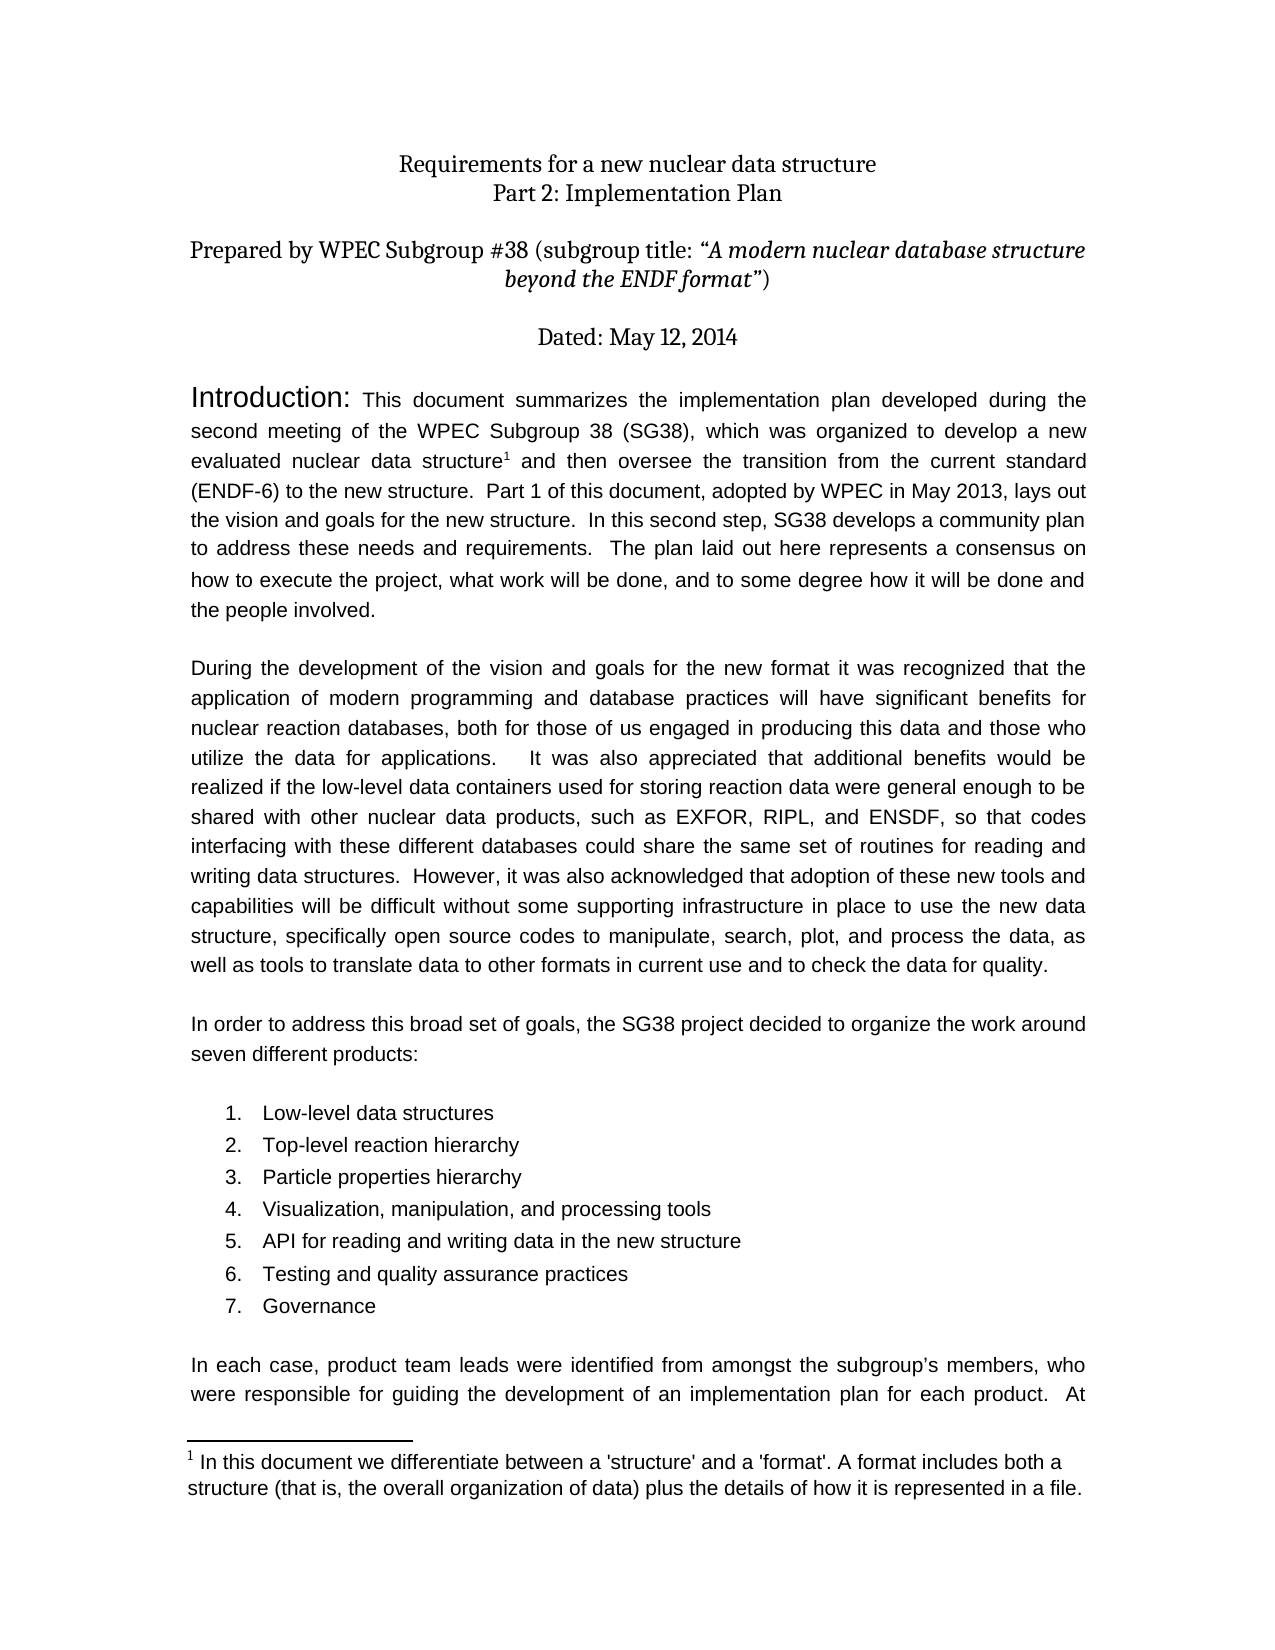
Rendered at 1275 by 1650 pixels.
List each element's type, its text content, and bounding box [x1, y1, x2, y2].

list Particle properties hierarchy [225, 1159, 1087, 1189]
text Dated: May 12, 2014 [187, 322, 1087, 351]
text Prepared by WPEC Subgroup #38 (subgroup title: “A modern nuclear database structure beyond the ENDF format”) [187, 236, 1087, 294]
list Top-level reaction hierarchy [225, 1127, 1087, 1157]
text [191, 1347, 1087, 1406]
text Part 2: Implementation Plan [187, 179, 1087, 207]
text Introduction: This document summarizes the implementation plan developed during the second meeting of the WPEC Subgroup 38 (SG38), which was organized to develop a new evaluated nuclear data structure and then oversee the transition from the current standard (ENDF-6) to the new structure. Part 1 of this document, adopted by WPEC in May 2013, lays out the vision and goals for the new structure. In this second step, SG38 develops a community plan to address these needs and requirements. The plan laid out here represents a consensus on how to execute the project, what work will be done, and to some degree how it will be done and the people involved. [191, 380, 1087, 621]
list Low-level data structures [225, 1095, 1087, 1124]
list Testing and quality assurance practices [225, 1256, 1087, 1285]
text In order to address this broad set of goals, the SG38 project decided to organize the work around seven different products: [191, 1006, 1087, 1066]
list Governance [225, 1288, 1087, 1318]
list API for reading and writing data in the new structure [225, 1223, 1087, 1253]
text During the development of the vision and goals for the new format it was recognized that the application of modern programming and database practices will have significant benefits for nuclear reaction databases, both for those of us engaged in producing this data and those who utilize the data for applications. It was also appreciated that additional benefits would be realized if the low-level data containers used for storing reaction data were general enough to be shared with other nuclear data products, such as EXFOR, RIPL, and ENSDF, so that codes interfacing with these different databases could share the same set of routines for reading and writing data structures. However, it was also acknowledged that adoption of these new tools and capabilities will be difficult without some supporting infrastructure in place to use the new data structure, specifically open source codes to manipulate, search, plot, and process the data, as well as tools to translate data to other formats in current use and to check the data for quality. [191, 651, 1087, 977]
list Visualization, manipulation, and processing tools [225, 1191, 1087, 1221]
text Requirements for a new nuclear data structure [187, 150, 1087, 179]
